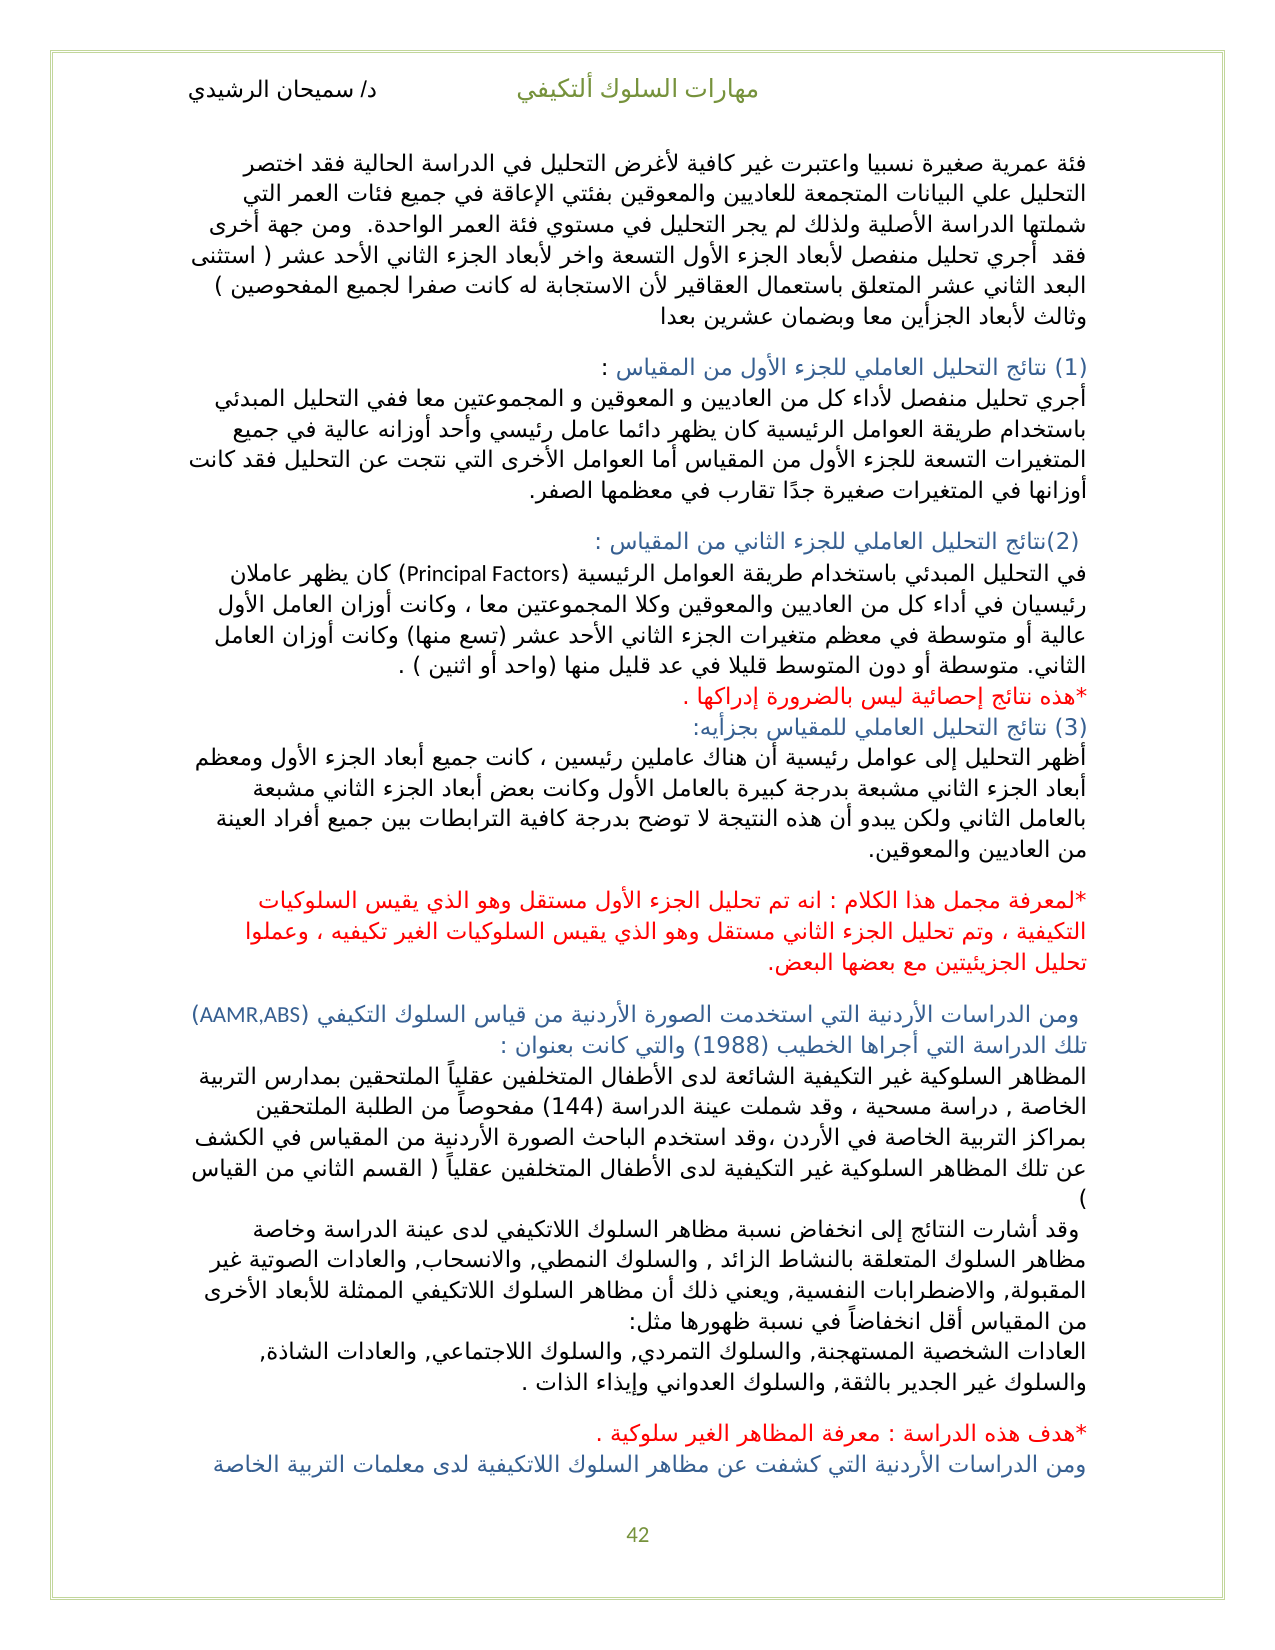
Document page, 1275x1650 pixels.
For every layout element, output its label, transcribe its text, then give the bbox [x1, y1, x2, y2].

text *لمعرفة مجمل هذا الكلام : انه تم تحليل الجزء الأول مستقل وهو الذي يقيس السلوكيات التكيفية ، وتم تحليل الجزء الثاني مستقل وهو الذي يقيس السلوكيات الغير تكيفيه ، وعملوا تحليل الجزيئيتين مع بعضها البعض. [187, 888, 1087, 976]
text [187, 150, 1087, 330]
text (2)نتائج التحليل العاملي للجزء الثاني من المقياس : في التحليل المبدئي باستخدام طريقة العوامل الرئيسية (Principal Factors) كان يظهر عاملان رئيسيان في أداء كل من العاديين والمعوقين وكلا المجموعتين معا ، وكانت أوزان العامل الأول عالية أو متوسطة في معظم متغيرات الجزء الثاني الأحد عشر (تسع منها) وكانت أوزان العامل الثاني. متوسطة أو دون المتوسط قليلا في عد قليل منها (واحد أو اثنين ) . [187, 528, 1087, 679]
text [187, 1421, 1087, 1478]
text *هذه نتائج إحصائية ليس بالضرورة إدراكها . (3) نتائج التحليل العاملي للمقياس بجزأيه: أظهر التحليل إلى عوامل رئيسية أن هناك عاملين رئيسين ، كانت جميع أبعاد الجزء الأول ومعظم أبعاد الجزء الثاني مشبعة بدرجة كبيرة بالعامل الأول وكانت بعض أبعاد الجزء الثاني مشبعة بالعامل الثاني ولكن يبدو أن هذه النتيجة لا توضح بدرجة كافية الترابطات بين جميع أفراد العينة من العاديين والمعوقين. [187, 683, 1087, 863]
text ومن الدراسات الأردنية التي استخدمت الصورة الأردنية من قياس السلوك التكيفي (AAMR,ABS) تلك الدراسة التي أجراها الخطيب (1988) والتي كانت بعنوان : المظاهر السلوكية غير التكيفية الشائعة لدى الأطفال المتخلفين عقلياً الملتحقين بمدارس التربية الخاصة , دراسة مسحية ، وقد شملت عينة الدراسة (144) مفحوصاً من الطلبة الملتحقين بمراكز التربية الخاصة في الأردن ،وقد استخدم الباحث الصورة الأردنية من المقياس في الكشف عن تلك المظاهر السلوكية غير التكيفية لدى الأطفال المتخلفين عقلياً ( القسم الثاني من القياس ) وقد أشارت النتائج إلى انخفاض نسبة مظاهر السلوك اللاتكيفي لدى عينة الدراسة وخاصة مظاهر السلوك المتعلقة بالنشاط الزائد , والسلوك النمطي, والانسحاب, والعادات الصوتية غير المقبولة, والاضطرابات النفسية, ويعني ذلك أن مظاهر السلوك اللاتكيفي الممثلة للأبعاد الأخرى من المقياس أقل انخفاضاً في نسبة ظهورها مثل: العادات الشخصية المستهجنة, والسلوك التمردي, والسلوك اللاجتماعي, والعادات الشاذة, والسلوك غير الجدير بالثقة, والسلوك العدواني وإيذاء الذات . [187, 1000, 1087, 1396]
text (1) نتائج التحليل العاملي للجزء الأول من المقياس : أجري تحليل منفصل لأداء كل من العاديين و المعوقين و المجموعتين معا ففي التحليل المبدئي باستخدام طريقة العوامل الرئيسية كان يظهر دائما عامل رئيسي وأحد أوزانه عالية في جميع المتغيرات التسعة للجزء الأول من المقياس أما العوامل الأخرى التي نتجت عن التحليل فقد كانت أوزانها في المتغيرات صغيرة جدًا تقارب في معظمها الصفر. [187, 354, 1087, 504]
